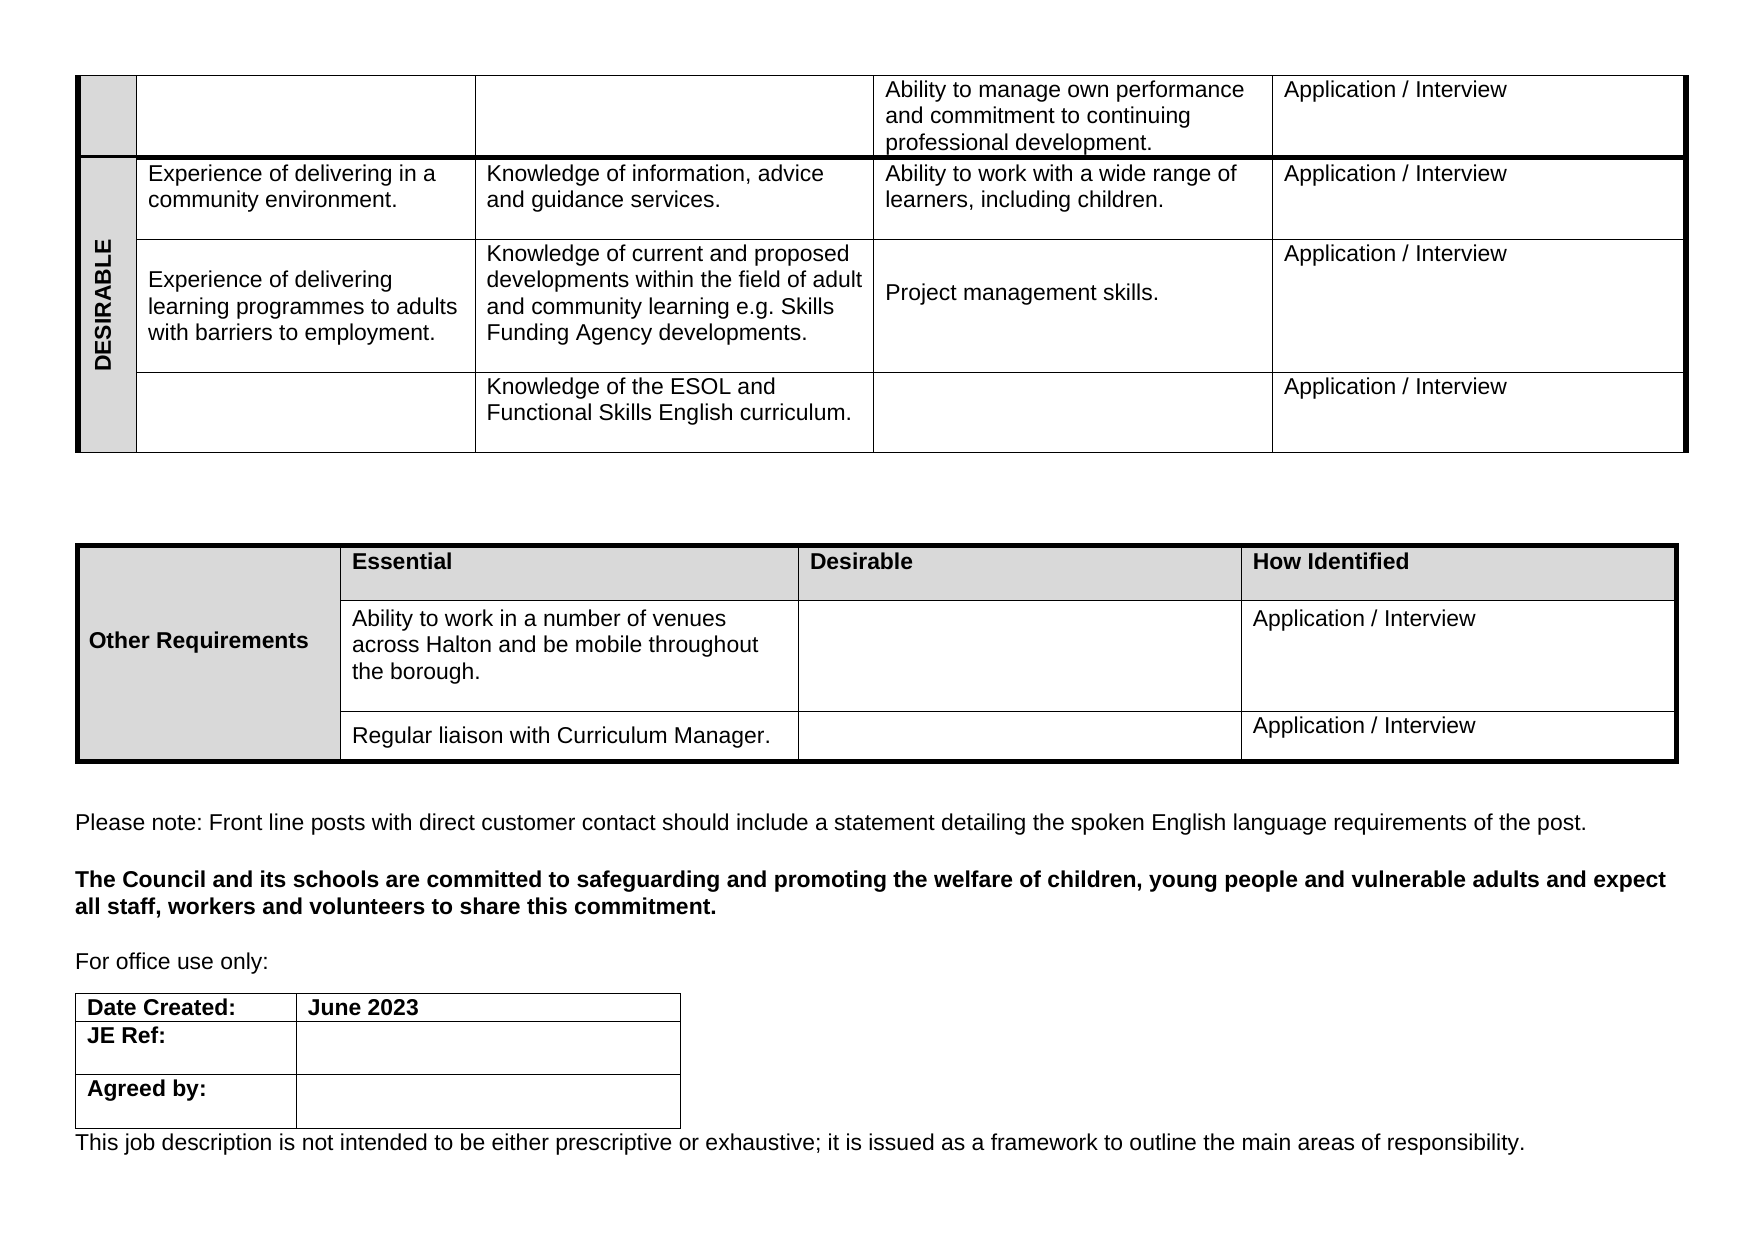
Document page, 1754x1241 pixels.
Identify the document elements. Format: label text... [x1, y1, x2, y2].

table_cell Knowledge of the ESOL and Functional Skills English curriculum. [476, 373, 873, 452]
text This job description is not intended to be either prescriptive or exhaustive; it is issued as a framework to outline the main areas of responsibility. [75, 1129, 1679, 1156]
table_cell [297, 1022, 680, 1074]
table_cell [137, 373, 475, 452]
text Please note: Front line posts with direct customer contact should include a statement detailing the spoken English language requirements of the post. [75, 809, 1679, 835]
table_header Other Requirements [80, 548, 340, 759]
table_cell Ability to work in a number of venues across Halton and be mobile throughout the borough. [341, 601, 798, 711]
table_cell Project management skills. [874, 240, 1272, 372]
table_cell Application / Interview [1273, 240, 1683, 372]
table_cell Experience of delivering in a community environment. [137, 160, 475, 239]
table_cell [476, 76, 873, 155]
table_header How Identified [1242, 548, 1674, 600]
table_cell Application / Interview [1242, 601, 1674, 711]
table_cell Regular liaison with Curriculum Manager. [341, 712, 798, 759]
table_cell [799, 601, 1241, 711]
table_cell [799, 712, 1241, 759]
table_header Date Created: [76, 994, 296, 1021]
table_cell Ability to work with a wide range of learners, including children. [874, 160, 1272, 239]
table_cell Knowledge of current and proposed developments within the field of adult and community learning e.g. Skills Funding Agency developments. [476, 240, 873, 372]
table_header Desirable [799, 548, 1241, 600]
text The Council and its schools are committed to safeguarding and promoting the welfare of children, young people and vulnerable adults and expect all staff, workers and volunteers to share this commitment. [75, 866, 1679, 919]
table_cell Knowledge of information, advice and guidance services. [476, 160, 873, 239]
table_cell Application / Interview [1273, 160, 1683, 239]
table_cell [137, 76, 475, 155]
table_header Essential [341, 548, 798, 600]
table_cell [874, 373, 1272, 452]
table_cell [297, 1075, 680, 1128]
table_header June 2023 [297, 994, 680, 1021]
table_cell Agreed by: [76, 1075, 296, 1128]
table_cell Ability to manage own performance and commitment to continuing professional development. [874, 76, 1272, 155]
table_cell Application / Interview [1242, 712, 1674, 759]
table_cell Experience of delivering learning programmes to adults with barriers to employment. [137, 240, 475, 372]
table_cell Application / Interview [1273, 373, 1683, 452]
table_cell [1273, 76, 1683, 155]
table_cell JE Ref: [76, 1022, 296, 1074]
table_cell DESIRABLE [81, 158, 136, 452]
text For office use only: [75, 948, 1679, 974]
